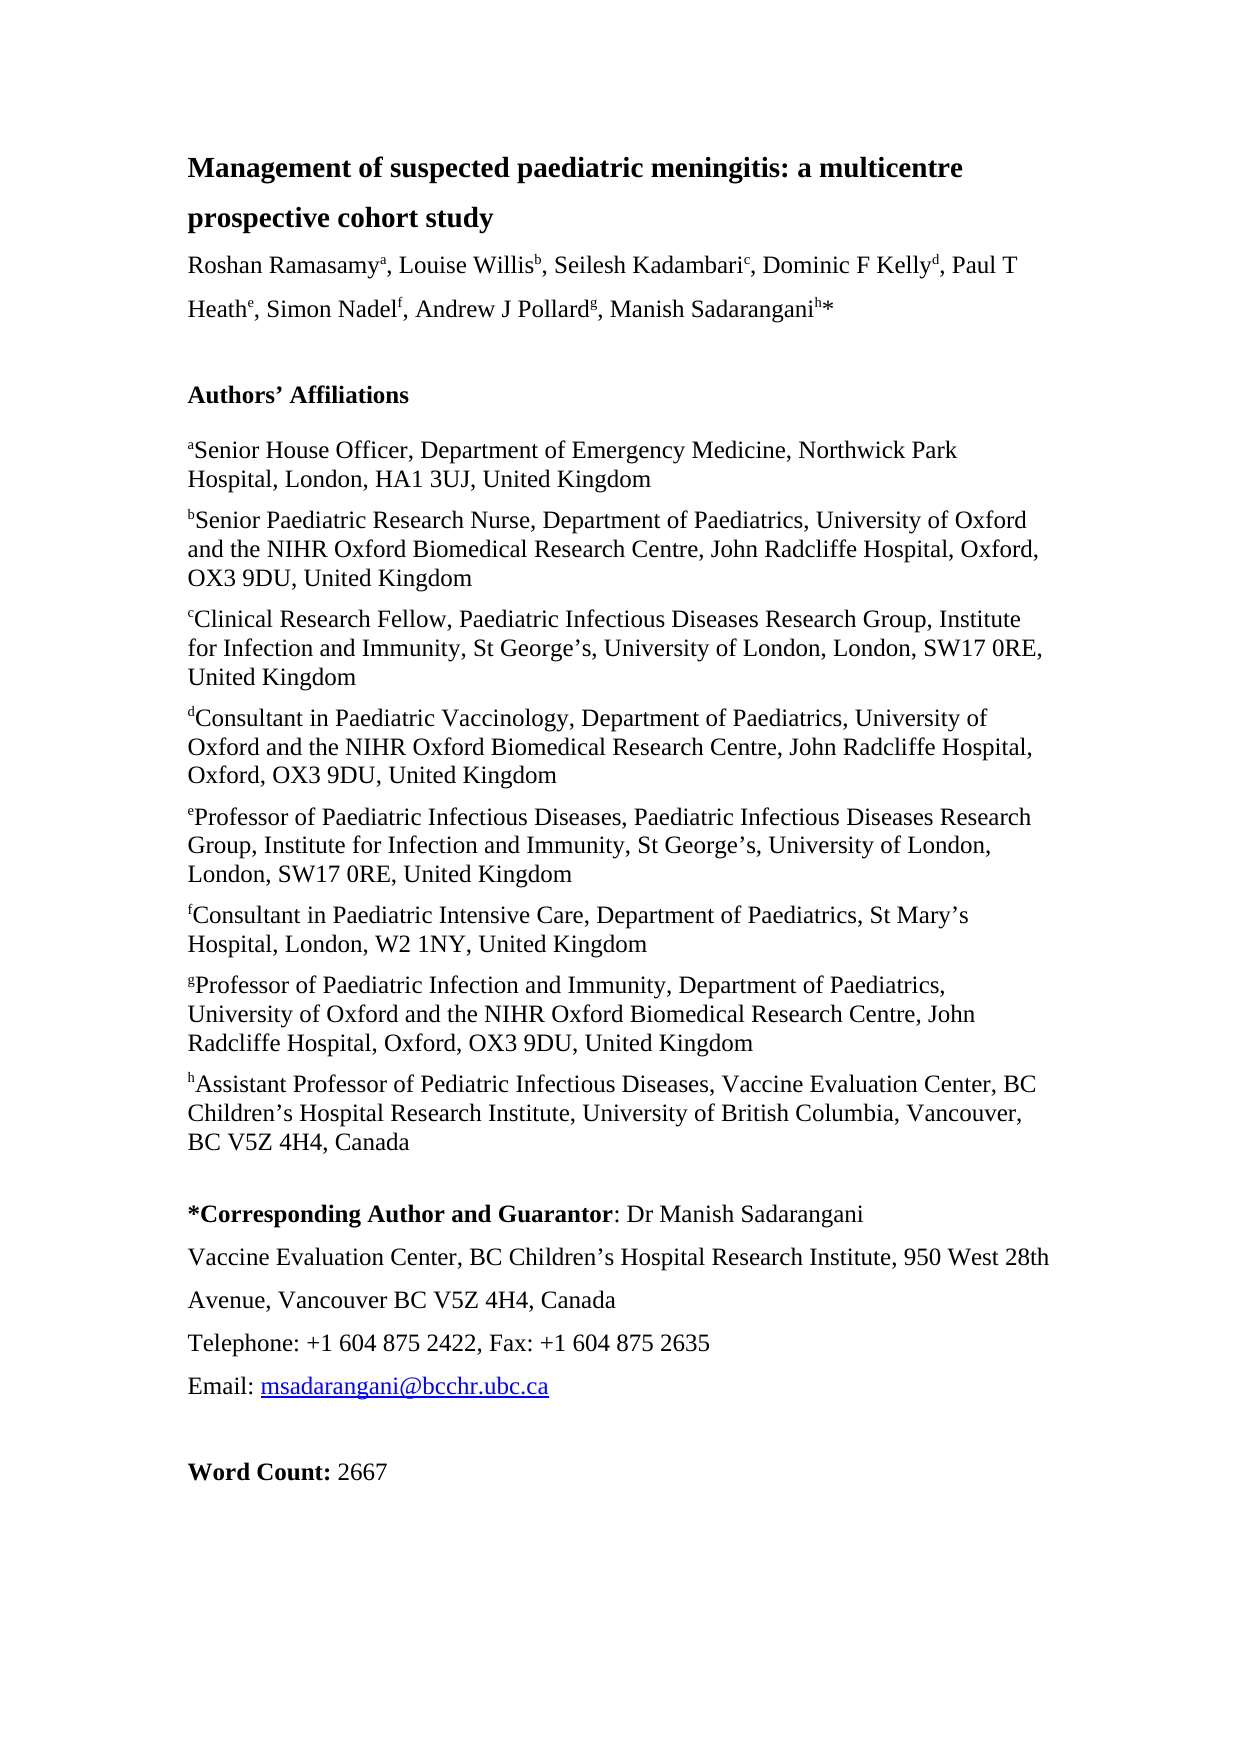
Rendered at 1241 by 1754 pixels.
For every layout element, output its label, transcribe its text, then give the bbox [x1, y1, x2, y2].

text eProfessor of Paediatric Infectious Diseases, Paediatric Infectious Diseases Research Group, Institute for Infection and Immunity, St George’s, University of London, London, SW17 0RE, United Kingdom [187, 802, 1053, 888]
text Word Count: 2667 [187, 1457, 1053, 1486]
text fConsultant in Paediatric Intensive Care, Department of Paediatrics, St Mary’s Hospital, London, W2 1NY, United Kingdom [187, 901, 1053, 958]
subtitle Management of suspected paediatric meningitis: a multicentre prospective cohort study [187, 150, 1053, 234]
text Telephone: +1 604 875 2422, Fax: +1 604 875 2635 [187, 1328, 1053, 1357]
text Email: msadarangani@bcchr.ubc.ca [187, 1371, 1053, 1400]
text hAssistant Professor of Pediatric Infectious Diseases, Vaccine Evaluation Center, BC Children’s Hospital Research Institute, University of British Columbia, Vancouver, BC V5Z 4H4, Canada [187, 1069, 1053, 1156]
text *Corresponding Author and Guarantor: Dr Manish Sadarangani [187, 1199, 1053, 1227]
text dConsultant in Paediatric Vaccinology, Department of Paediatrics, University of Oxford and the NIHR Oxford Biomedical Research Centre, John Radcliffe Hospital, Oxford, OX3 9DU, United Kingdom [187, 703, 1053, 789]
text Authors’ Affiliations [187, 380, 1053, 409]
text Vaccine Evaluation Center, BC Children’s Hospital Research Institute, 950 West 28th Avenue, Vancouver BC V5Z 4H4, Canada [187, 1242, 1053, 1314]
text gProfessor of Paediatric Infection and Immunity, Department of Paediatrics, University of Oxford and the NIHR Oxford Biomedical Research Centre, John Radcliffe Hospital, Oxford, OX3 9DU, United Kingdom [187, 971, 1053, 1057]
text aSenior House Officer, Department of Emergency Medicine, Northwick Park Hospital, London, HA1 3UJ, United Kingdom [187, 436, 1053, 493]
text Roshan Ramasamya, Louise Willisb, Seilesh Kadambaric, Dominic F Kellyd, Paul T Heathe, Simon Nadelf, Andrew J Pollardg, Manish Sadaranganih* [187, 251, 1053, 322]
text cClinical Research Fellow, Paediatric Infectious Diseases Research Group, Institute for Infection and Immunity, St George’s, University of London, London, SW17 0RE, United Kingdom [187, 604, 1053, 691]
text bSenior Paediatric Research Nurse, Department of Paediatrics, University of Oxford and the NIHR Oxford Biomedical Research Centre, John Radcliffe Hospital, Oxford, OX3 9DU, United Kingdom [187, 506, 1053, 592]
